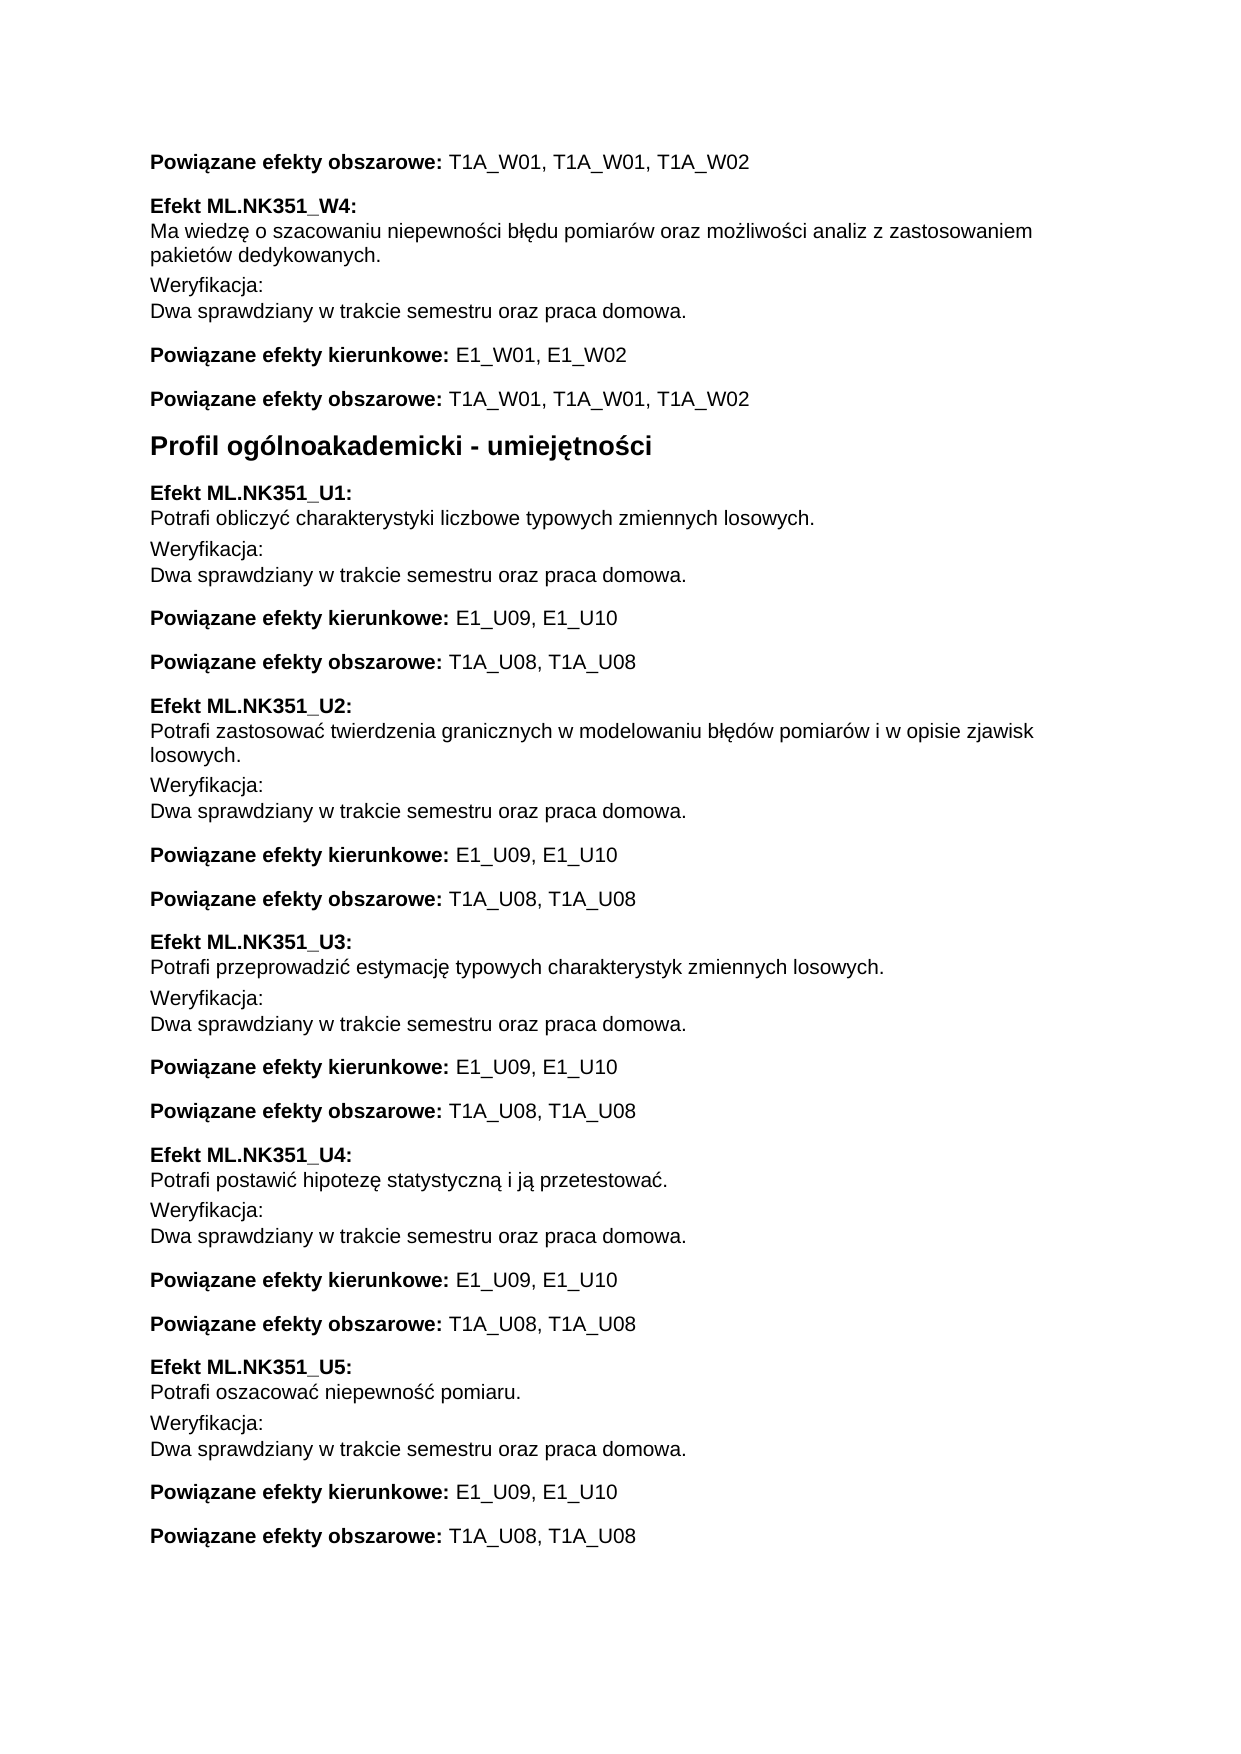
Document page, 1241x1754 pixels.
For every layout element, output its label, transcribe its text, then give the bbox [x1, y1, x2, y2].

text Powiązane efekty obszarowe: T1A_U08, T1A_U08 [150, 1311, 1090, 1335]
text Potrafi obliczyć charakterystyki liczbowe typowych zmiennych losowych. [150, 506, 1090, 530]
text Powiązane efekty kierunkowe: E1_U09, E1_U10 [150, 1268, 1090, 1292]
text Powiązane efekty kierunkowe: E1_U09, E1_U10 [150, 1480, 1090, 1504]
subtitle Profil ogólnoakademicki - umiejętności [150, 430, 1090, 461]
text Efekt ML.NK351_U1: [150, 481, 1090, 505]
text Weryfikacja: [150, 273, 1090, 297]
text Weryfikacja: [150, 773, 1090, 797]
text Dwa sprawdziany w trakcie semestru oraz praca domowa. [150, 1436, 1090, 1460]
text Powiązane efekty obszarowe: T1A_W01, T1A_W01, T1A_W02 [150, 386, 1090, 410]
text Dwa sprawdziany w trakcie semestru oraz praca domowa. [150, 1011, 1090, 1035]
text Dwa sprawdziany w trakcie semestru oraz praca domowa. [150, 1224, 1090, 1248]
text Powiązane efekty obszarowe: T1A_U08, T1A_U08 [150, 1099, 1090, 1123]
text Powiązane efekty obszarowe: T1A_U08, T1A_U08 [150, 886, 1090, 910]
text Weryfikacja: [150, 1410, 1090, 1434]
text Ma wiedzę o szacowaniu niepewności błędu pomiarów oraz możliwości analiz z zastosowaniem pakietów dedykowanych. [150, 219, 1090, 267]
text Potrafi postawić hipotezę statystyczną i ją przetestować. [150, 1168, 1090, 1192]
text Efekt ML.NK351_U5: [150, 1355, 1090, 1379]
text Powiązane efekty kierunkowe: E1_U09, E1_U10 [150, 1055, 1090, 1079]
text Potrafi przeprowadzić estymację typowych charakterystyk zmiennych losowych. [150, 955, 1090, 979]
text Weryfikacja: [150, 985, 1090, 1009]
text Potrafi oszacować niepewność pomiaru. [150, 1380, 1090, 1404]
text Powiązane efekty obszarowe: T1A_U08, T1A_U08 [150, 650, 1090, 674]
text Efekt ML.NK351_W4: [150, 194, 1090, 218]
text Efekt ML.NK351_U3: [150, 930, 1090, 954]
text Weryfikacja: [150, 1198, 1090, 1222]
text Powiązane efekty obszarowe: T1A_U08, T1A_U08 [150, 1524, 1090, 1548]
text Powiązane efekty kierunkowe: E1_U09, E1_U10 [150, 606, 1090, 630]
text Powiązane efekty kierunkowe: E1_U09, E1_U10 [150, 843, 1090, 867]
text Powiązane efekty kierunkowe: E1_W01, E1_W02 [150, 343, 1090, 367]
text Efekt ML.NK351_U2: [150, 694, 1090, 718]
text Potrafi zastosować twierdzenia granicznych w modelowaniu błędów pomiarów i w opisie zjawisk losowych. [150, 719, 1090, 767]
text Efekt ML.NK351_U4: [150, 1143, 1090, 1167]
text Dwa sprawdziany w trakcie semestru oraz praca domowa. [150, 299, 1090, 323]
text Dwa sprawdziany w trakcie semestru oraz praca domowa. [150, 562, 1090, 586]
text Weryfikacja: [150, 536, 1090, 560]
text Powiązane efekty obszarowe: T1A_W01, T1A_W01, T1A_W02 [150, 150, 1090, 174]
text Dwa sprawdziany w trakcie semestru oraz praca domowa. [150, 799, 1090, 823]
